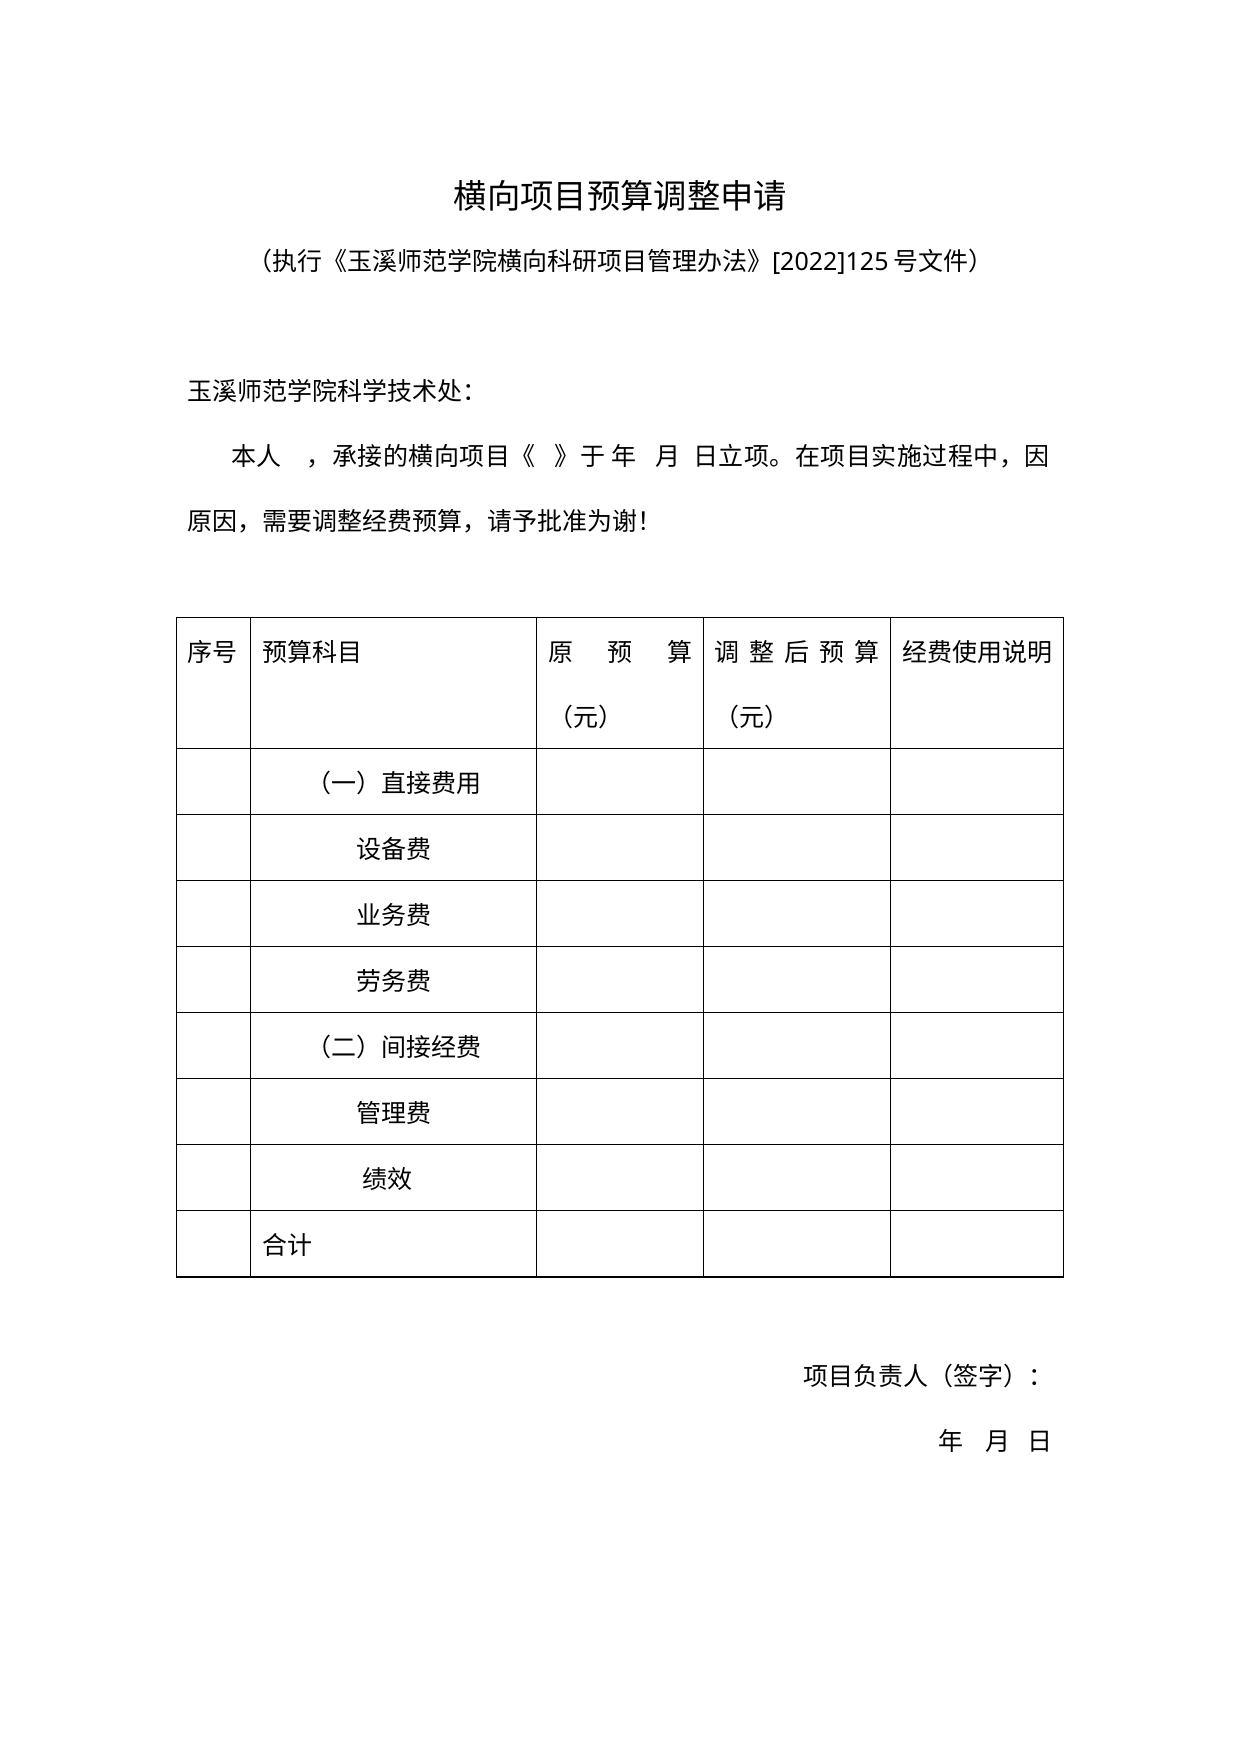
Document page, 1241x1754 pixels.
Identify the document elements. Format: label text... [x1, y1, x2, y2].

table_cell 劳务费 [251, 947, 536, 1012]
table_cell [537, 1013, 703, 1078]
table_cell [537, 1145, 703, 1210]
table_cell [704, 1145, 890, 1210]
text （执行《玉溪师范学院横向科研项目管理办法》[2022]125号文件） [187, 227, 1053, 292]
table_cell [177, 947, 250, 1012]
table_cell [177, 1145, 250, 1210]
table_cell [177, 881, 250, 946]
table_cell [704, 947, 890, 1012]
table_cell [704, 1013, 890, 1078]
table_cell 业务费 [251, 881, 536, 946]
table_header 原预算（元） [537, 618, 703, 748]
table_cell [704, 1211, 890, 1276]
table_header 预算科目 [251, 618, 536, 748]
table_cell [537, 1079, 703, 1144]
table_cell [704, 881, 890, 946]
table_cell [537, 1211, 703, 1276]
table_cell [891, 815, 1063, 880]
table_cell [891, 1079, 1063, 1144]
text 本人 ，承接的横向项目《 》于 年 月 日立项。在项目实施过程中，因 原因，需要调整经费预算，请予批准为谢！ [187, 422, 1053, 552]
table_cell [537, 947, 703, 1012]
table_cell [891, 881, 1063, 946]
table_cell 合计 [251, 1211, 536, 1276]
table_cell [891, 947, 1063, 1012]
table_cell [177, 1079, 250, 1144]
table_cell [177, 749, 250, 814]
table_cell [891, 1145, 1063, 1210]
text 项目负责人（签字）： [187, 1342, 1053, 1407]
table_cell 管理费 [251, 1079, 536, 1144]
table_cell [537, 815, 703, 880]
table_cell [537, 881, 703, 946]
table_header 调整后预算（元） [704, 618, 890, 748]
table_cell [177, 815, 250, 880]
text 玉溪师范学院科学技术处： [187, 357, 1053, 422]
table_cell （二）间接经费 [251, 1013, 536, 1078]
text 横向项目预算调整申请 [187, 162, 1053, 227]
table_header 序号 [177, 618, 250, 748]
table_cell [177, 1211, 250, 1276]
table_cell [704, 1079, 890, 1144]
table_cell [177, 1013, 250, 1078]
table_cell [704, 815, 890, 880]
table_cell [891, 1013, 1063, 1078]
text 年 月 日 [187, 1407, 1053, 1472]
table_cell [891, 1211, 1063, 1276]
table_cell [537, 749, 703, 814]
table_cell [704, 749, 890, 814]
table_cell [891, 749, 1063, 814]
table_cell （一）直接费用 [251, 749, 536, 814]
table_cell 绩效 [251, 1145, 536, 1210]
table_cell 设备费 [251, 815, 536, 880]
table_header 经费使用说明 [891, 618, 1063, 748]
